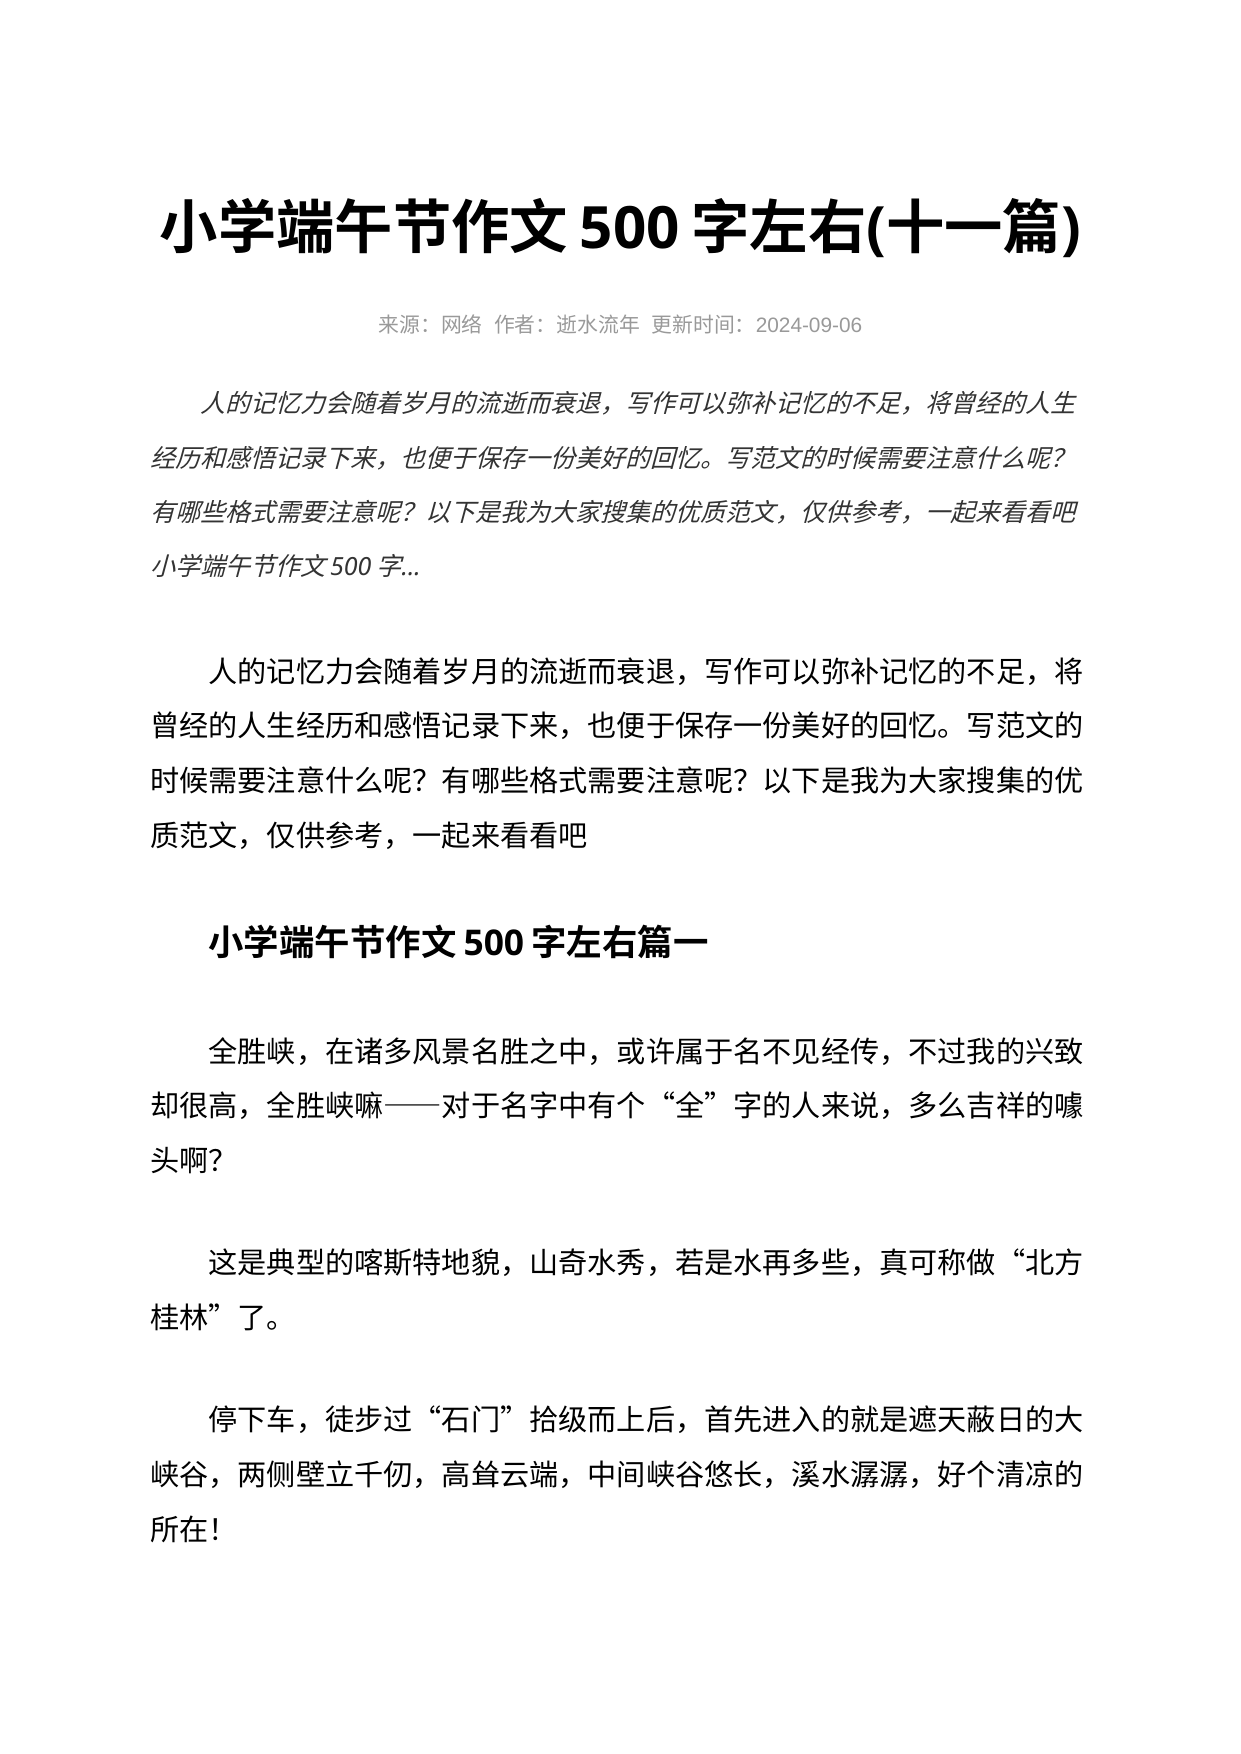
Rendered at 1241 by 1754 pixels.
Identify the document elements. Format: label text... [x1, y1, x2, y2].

text 小学端午节作文500字左右篇一 [150, 914, 1090, 966]
subtitle 小学端午节作文500字左右(十一篇) [150, 181, 1090, 266]
text 来源：网络 作者：逝水流年 更新时间：2024-09-06 [150, 313, 1090, 337]
text 人的记忆力会随着岁月的流逝而衰退，写作可以弥补记忆的不足，将曾经的人生经历和感悟记录下来，也便于保存一份美好的回忆。写范文的时候需要注意什么呢？有哪些格式需要注意呢？以下是我为大家搜集的优质范文，仅供参考，一起来看看吧小学端午节作文500字... [150, 384, 1090, 583]
text 停下车，徒步过“石门”拾级而上后，首先进入的就是遮天蔽日的大峡谷，两侧壁立千仞，高耸云端，中间峡谷悠长，溪水潺潺，好个清凉的所在！ [150, 1396, 1090, 1548]
text 人的记忆力会随着岁月的流逝而衰退，写作可以弥补记忆的不足，将曾经的人生经历和感悟记录下来，也便于保存一份美好的回忆。写范文的时候需要注意什么呢？有哪些格式需要注意呢？以下是我为大家搜集的优质范文，仅供参考，一起来看看吧 [150, 648, 1090, 855]
text 这是典型的喀斯特地貌，山奇水秀，若是水再多些，真可称做“北方桂林”了。 [150, 1240, 1090, 1337]
text 全胜峡，在诸多风景名胜之中，或许属于名不见经传，不过我的兴致却很高，全胜峡嘛——对于名字中有个“全”字的人来说，多么吉祥的噱头啊？ [150, 1028, 1090, 1180]
